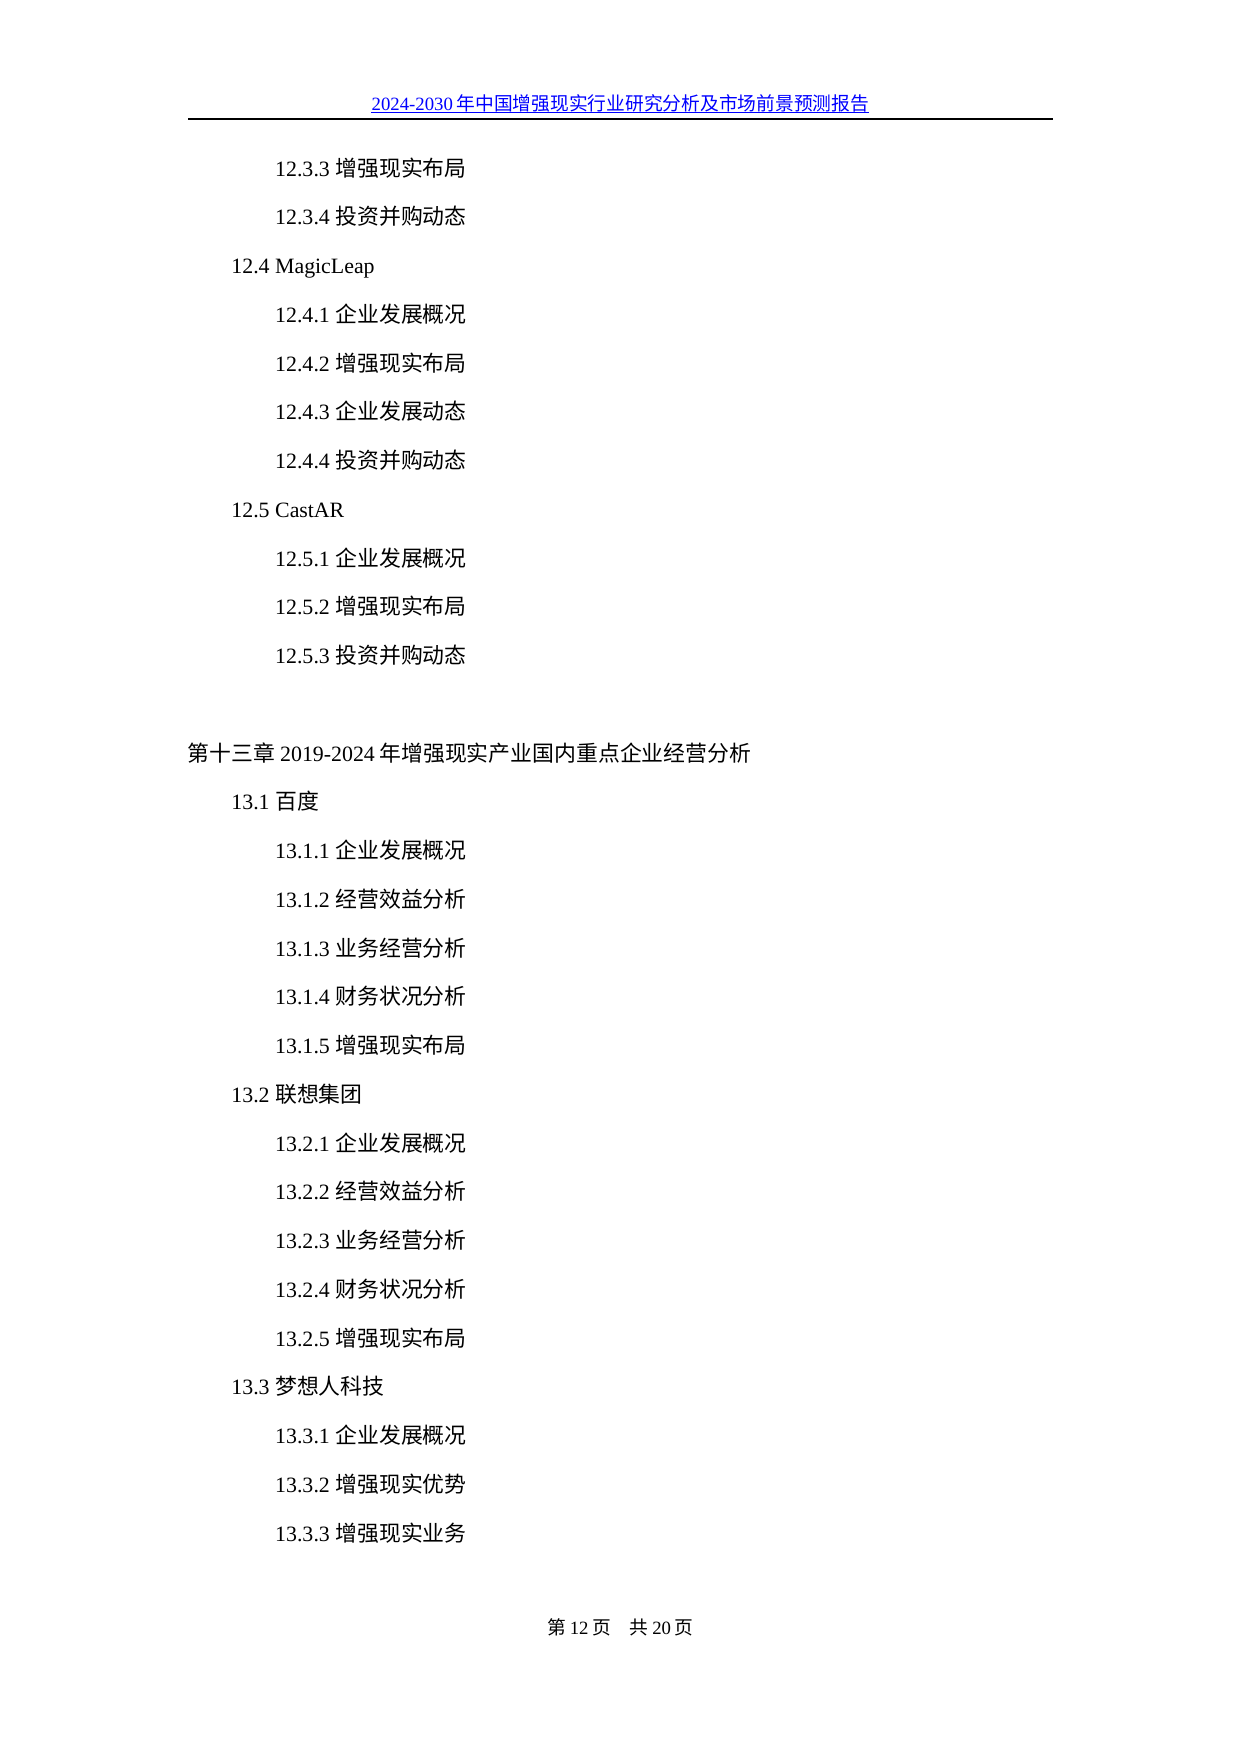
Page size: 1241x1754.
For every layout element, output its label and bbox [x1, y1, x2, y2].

text [187, 150, 1053, 1548]
